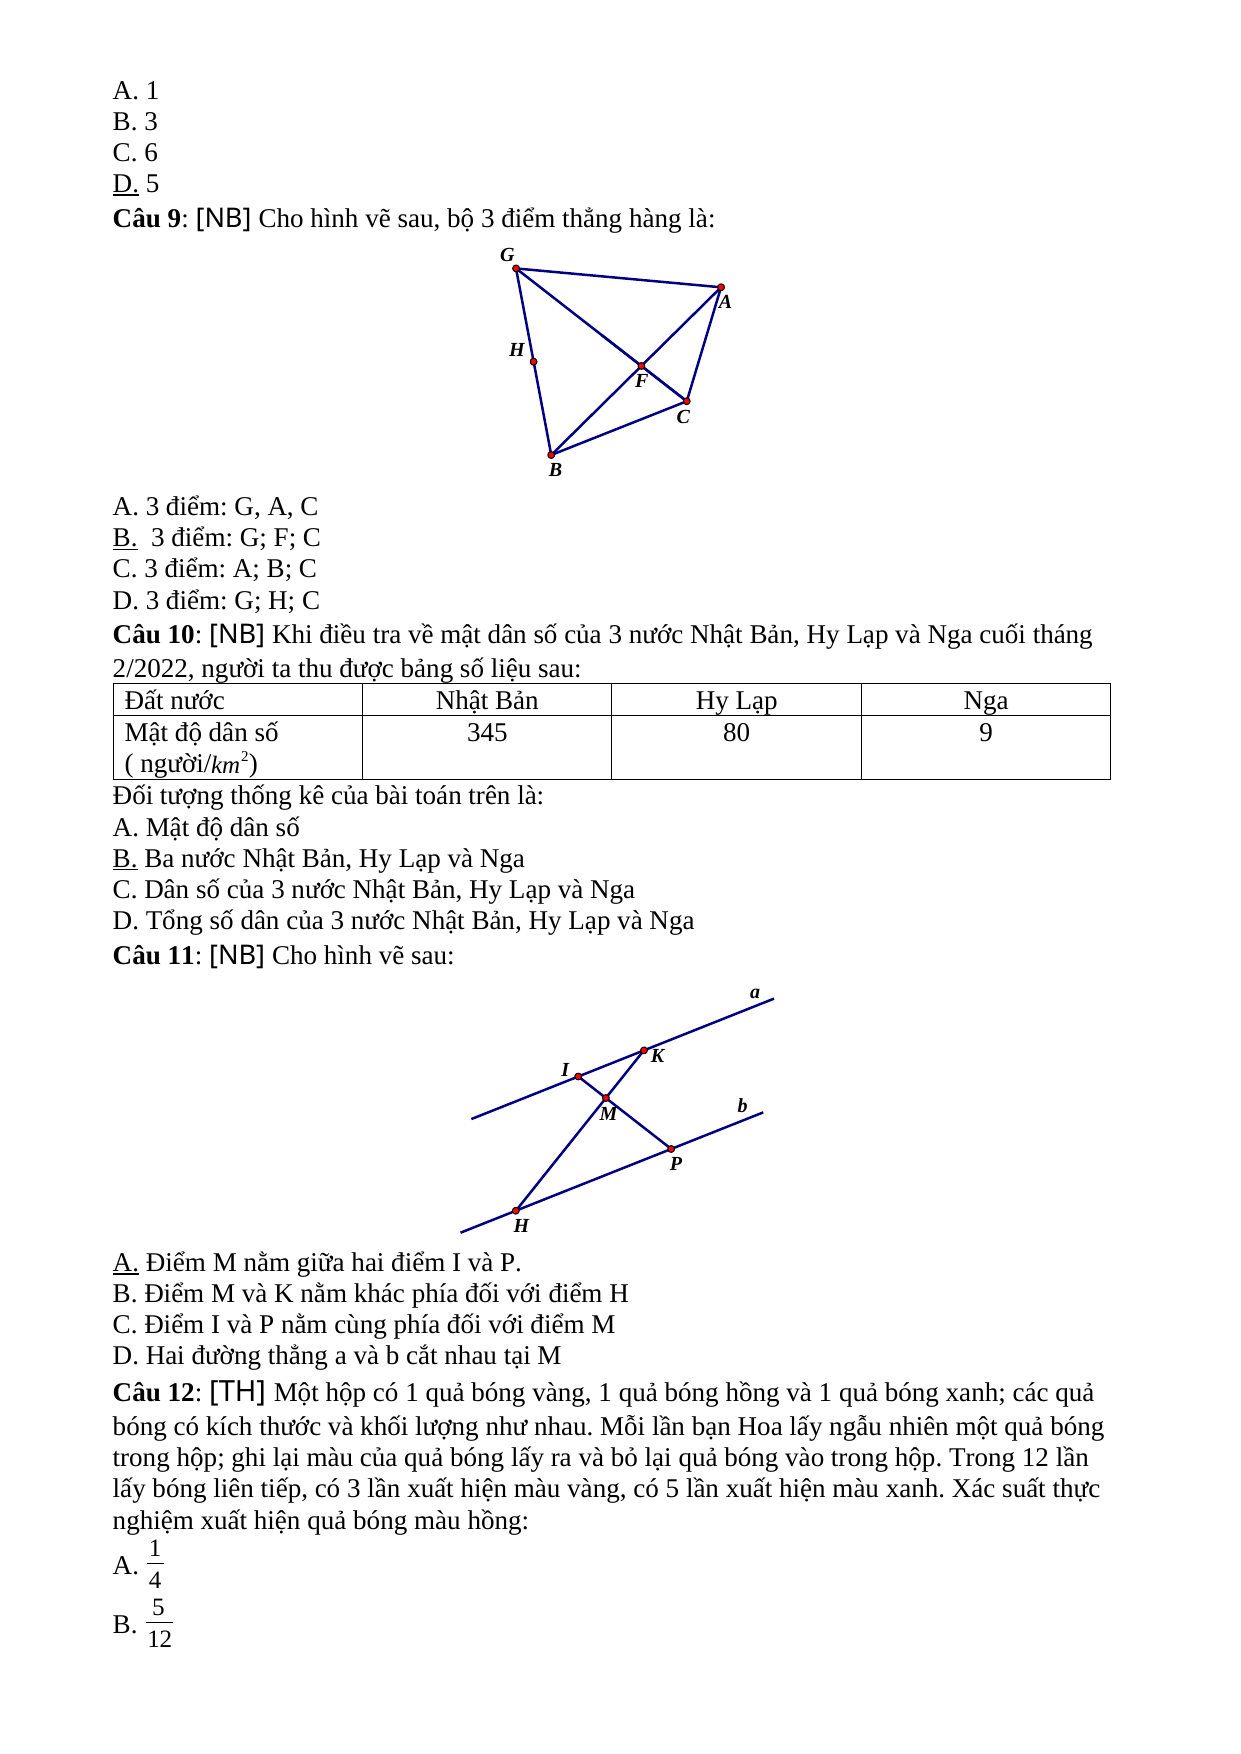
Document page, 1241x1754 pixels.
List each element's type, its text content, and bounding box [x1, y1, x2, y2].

text A. 3 điểm: G, A, C [112, 490, 1122, 521]
text C. Dân số của 3 nước Nhật Bản, Hy Lạp và Nga [112, 873, 1122, 904]
table_header Đất nước [114, 684, 362, 715]
text D. 3 điểm: G; H; C [112, 584, 1122, 615]
text C. 6 [112, 136, 1122, 167]
text Câu 9: [NB] Cho hình vẽ sau, bộ 3 điểm thẳng hàng là: [112, 198, 1122, 235]
text B. Ba nước Nhật Bản, Hy Lạp và Nga [112, 842, 1122, 873]
text A. [112, 1535, 1122, 1594]
text C. 3 điểm: A; B; C [112, 553, 1122, 584]
text D. Tổng số dân của 3 nước Nhật Bản, Hy Lạp và Nga [112, 904, 1122, 935]
table_cell 345 [363, 716, 611, 778]
text C. Điểm I và P nằm cùng phía đối với điểm M [112, 1308, 1122, 1339]
table_cell Mật độ dân số ( người/) [114, 716, 362, 778]
text A. Mật độ dân số [112, 811, 1122, 842]
text D. Hai đường thẳng a và b cắt nhau tại M [112, 1339, 1122, 1371]
text B. Điểm M và K nằm khác phía đối với điểm H [112, 1277, 1122, 1308]
table_cell 80 [612, 716, 861, 778]
text B. 3 [112, 105, 1122, 136]
text Đối tượng thống kê của bài toán trên là: [112, 779, 1122, 811]
table_header Nhật Bản [363, 684, 611, 715]
text D. 5 [112, 167, 1122, 198]
table_header Hy Lạp [612, 684, 861, 715]
text A. 1 [112, 74, 1122, 105]
table_header Nga [862, 684, 1110, 715]
text B. 3 điểm: G; F; C [112, 521, 1122, 553]
text Câu 12: [TH] Một hộp có 1 quả bóng vàng, 1 quả bóng hồng và 1 quả bóng xanh; các quả bóng có kích thước và khối lượng như nhau. Mỗi lần bạn Hoa lấy ngẫu nhiên một quả bóng trong hộp; ghi lại màu của quả bóng lấy ra và bỏ lại quả bóng vào trong hộp. Trong 12 lần lấy bóng liên tiếp, có 3 lần xuất hiện màu vàng, có 5 lần xuất hiện màu xanh. Xác suất thực nghiệm xuất hiện quả bóng màu hồng: [112, 1371, 1122, 1535]
text Câu 11: [NB] Cho hình vẽ sau: [112, 935, 1122, 972]
text A. Điểm M nằm giữa hai điểm I và P. [112, 1246, 1122, 1277]
table_cell 9 [862, 716, 1110, 778]
text B. [112, 1594, 1122, 1653]
text Câu 10: [NB] Khi điều tra về mật dân số của 3 nước Nhật Bản, Hy Lạp và Nga cuối tháng 2/2022, người ta thu được bảng số liệu sau: [112, 615, 1122, 683]
